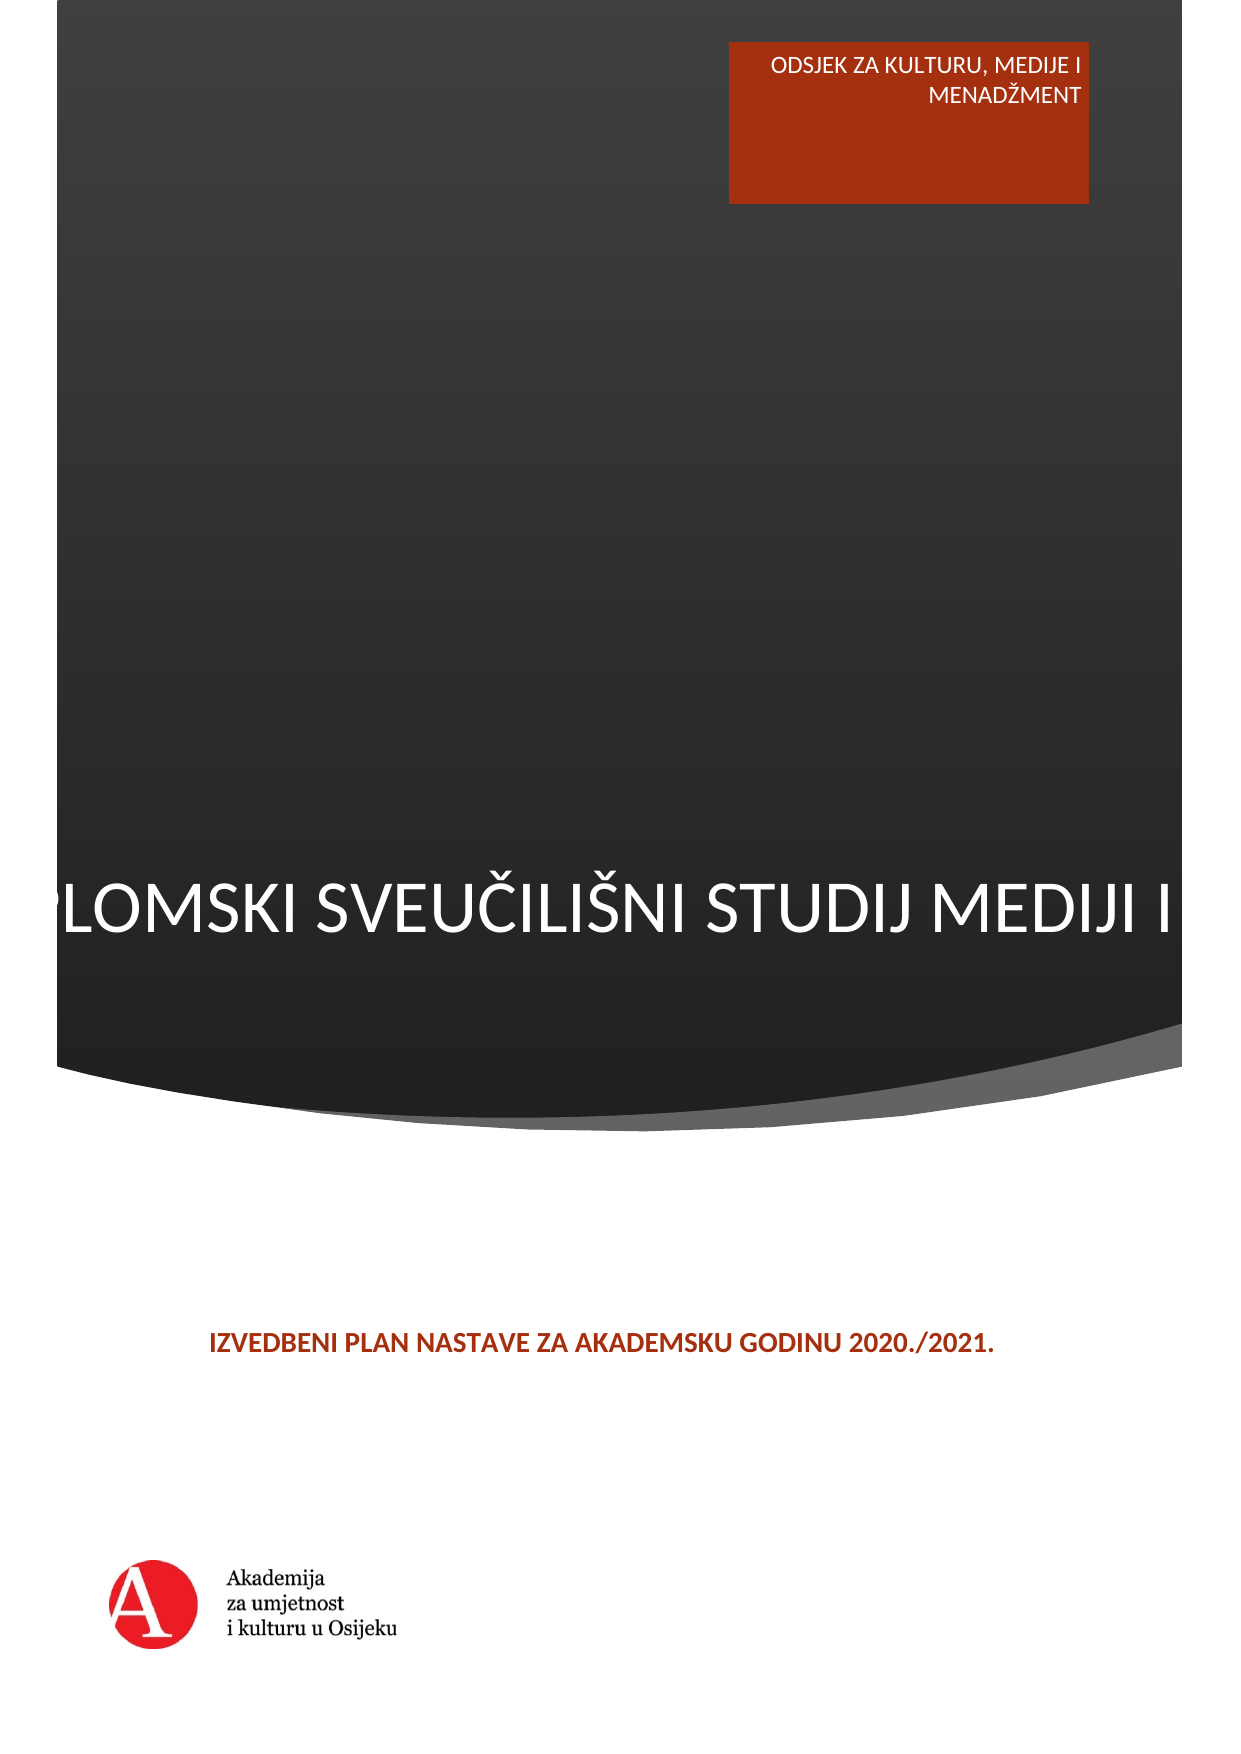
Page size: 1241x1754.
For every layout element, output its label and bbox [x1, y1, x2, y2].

picture [109, 1560, 397, 1649]
